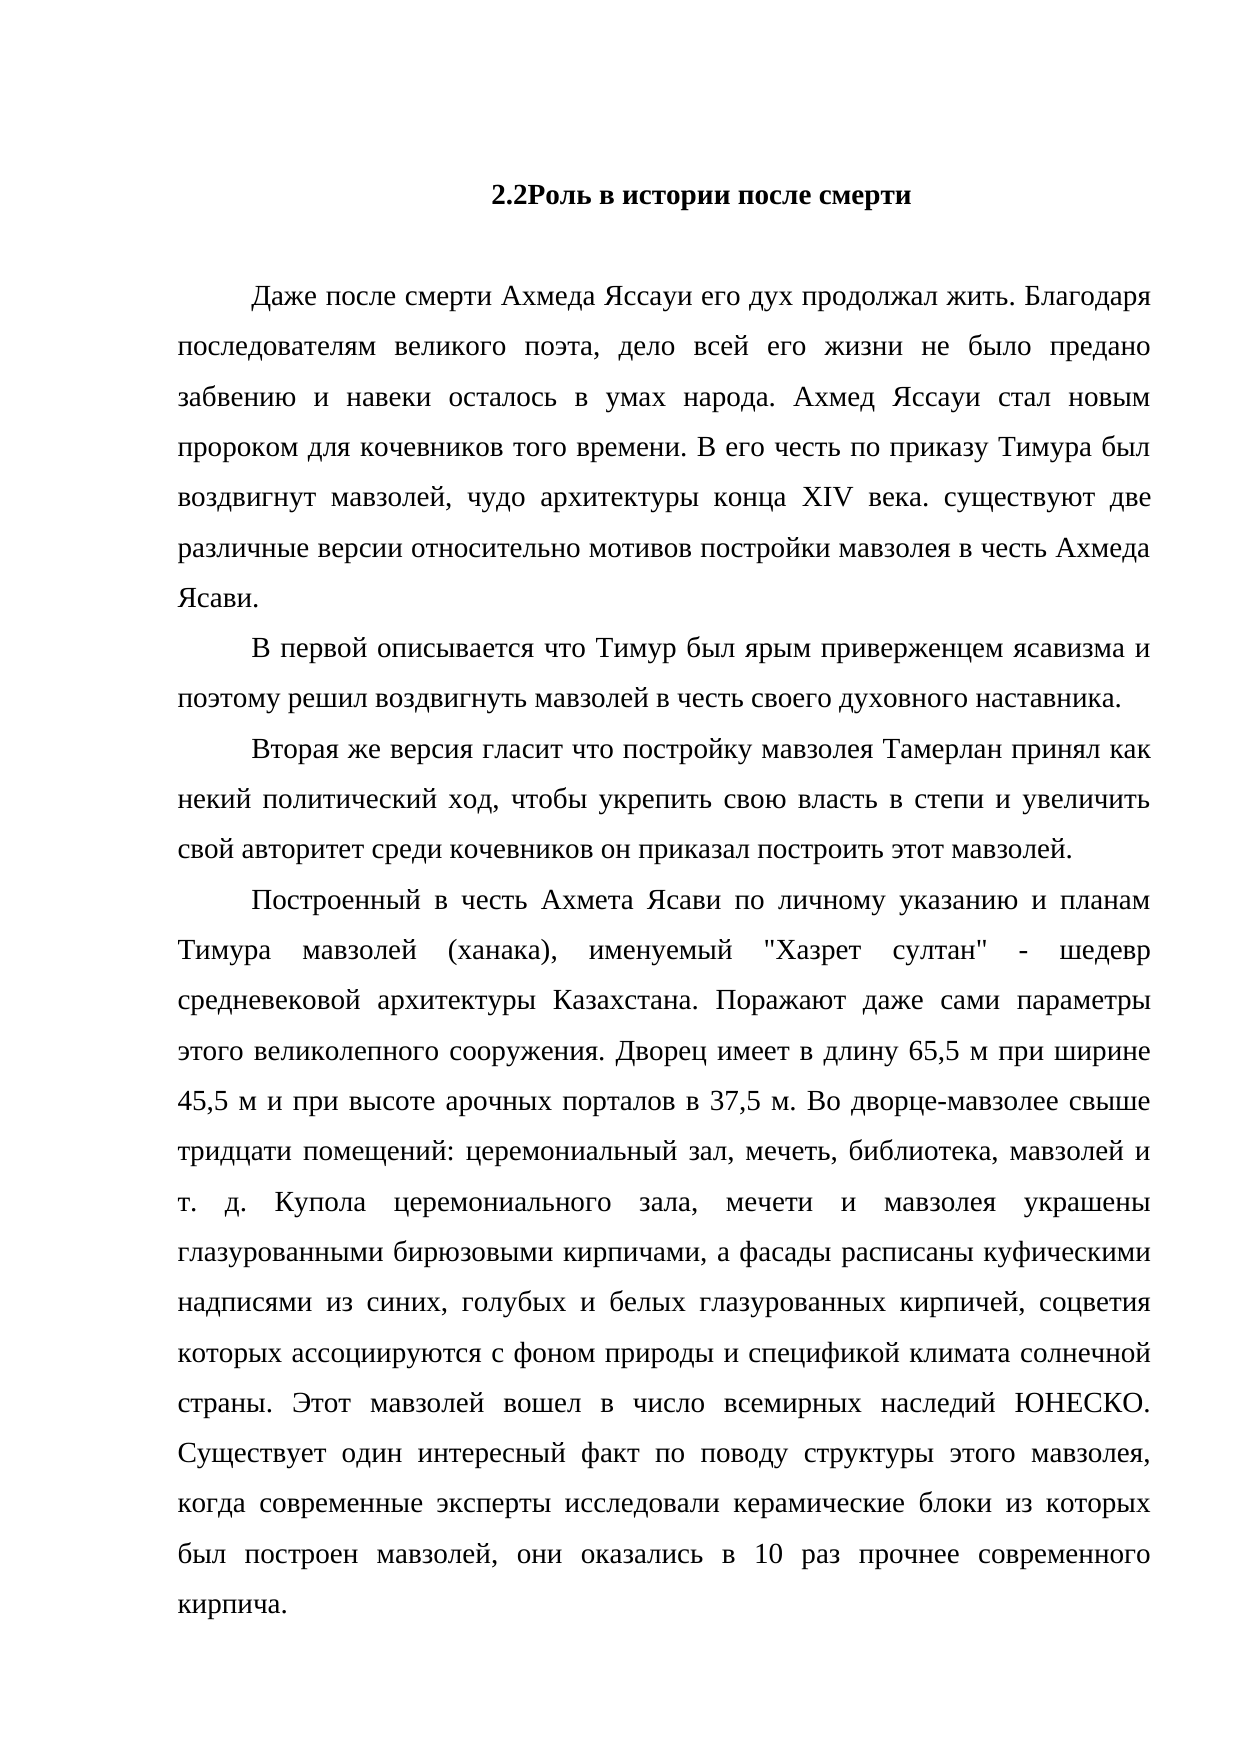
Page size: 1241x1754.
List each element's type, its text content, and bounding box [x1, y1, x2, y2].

text В первой описывается что Тимур был ярым приверженцем ясавизма и поэтому решил воздвигнуть мавзолей в честь своего духовного наставника. [177, 630, 1152, 714]
text Вторая же версия гласит что постройку мавзолея Тамерлан принял как некий политический ход, чтобы укрепить свою власть в степи и увеличить свой авторитет среди кочевников он приказал построить этот мавзолей. [177, 731, 1152, 865]
text Даже после смерти Ахмеда Яссауи его дух продолжал жить. Благодаря последователям великого поэта, дело всей его жизни не было предано забвению и навеки осталось в умах народа. Ахмед Яссауи стал новым пророком для кочевников того времени. В его честь по приказу Тимура был воздвигнут мавзолей, чудо архитектуры конца XIV века. существуют две различные версии относительно мотивов постройки мавзолея в честь Ахмеда Ясави. [177, 278, 1152, 613]
list 2.2Роль в истории после смерти [251, 177, 1152, 211]
text Построенный в честь Ахмета Ясави по личному указанию и планам Тимура мавзолей (ханака), именуемый "Хазрет султан" - шедевр средневековой архитектуры Казахстана. Поражают даже сами параметры этого великолепного сооружения. Дворец имеет в длину 65,5 м при ширине 45,5 м и при высоте арочных порталов в 37,5 м. Во дворце-мавзолее свыше тридцати помещений: церемониальный зал, мечеть, библиотека, мавзолей и т. д. Купола церемониального зала, мечети и мавзолея украшены глазурованными бирюзовыми кирпичами, а фасады расписаны куфическими надписями из синих, голубых и белых глазурованных кирпичей, соцветия которых ассоциируются с фоном природы и спецификой климата солнечной страны. Этот мавзолей вошел в число всемирных наследий ЮНЕСКО. Существует один интересный факт по поводу структуры этого мавзолея, когда современные эксперты исследовали керамические блоки из которых был построен мавзолей, они оказались в 10 раз прочнее современного кирпича. [177, 882, 1152, 1620]
